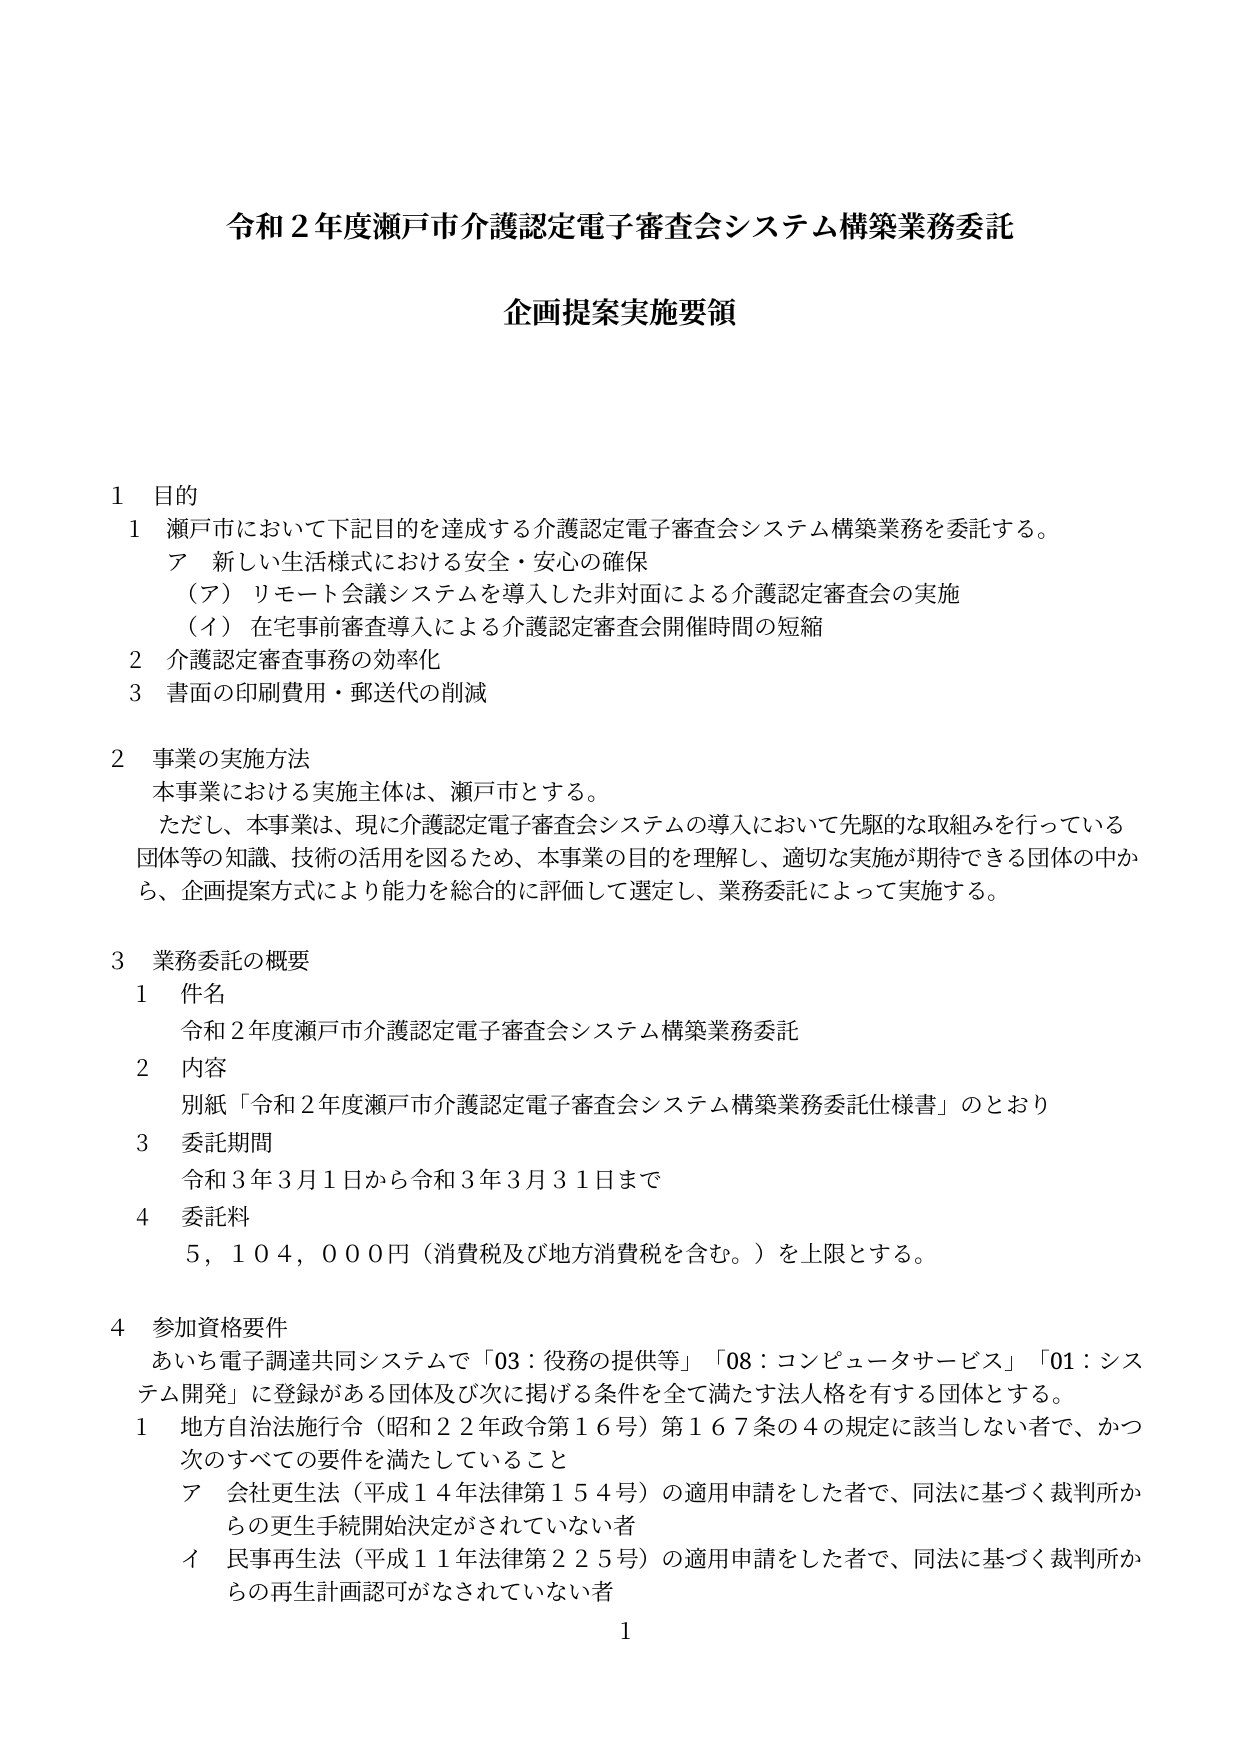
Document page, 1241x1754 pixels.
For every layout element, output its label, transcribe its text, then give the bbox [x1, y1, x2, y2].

text ア 会社更生法（平成１４年法律第１５４号）の適用申請をした者で、同法に基づく裁判所からの更生手続開始決定がされていない者 [180, 1475, 1144, 1541]
text １ 目的 [106, 478, 1144, 511]
list ５，１０４，０００円（消費税及び地方消費税を含む。）を上限とする。 [106, 1236, 1144, 1269]
list 委託料 [136, 1199, 1144, 1232]
text ただし、本事業は、現に介護認定電子審査会システムの導入において先駆的な取組みを行っている団体等の知識、技術の活用を図るため、本事業の目的を理解し、適切な実施が期待できる団体の中から、企画提案方式により能力を総合的に評価して選定し、業務委託によって実施する。 [136, 807, 1144, 906]
list 内容 [136, 1051, 1144, 1083]
text ４ 参加資格要件 [106, 1310, 1144, 1343]
list 書面の印刷費用・郵送代の削減 [129, 675, 1144, 708]
text 令和２年度瀬戸市介護認定電子審査会システム構築業務委託 [210, 204, 1030, 246]
text あいち電子調達共同システムで「03：役務の提供等」「08：コンピュータサービス」「01：システム開発」に登録がある団体及び次に掲げる条件を全て満たす法人格を有する団体とする。 [136, 1343, 1144, 1409]
text ２ 事業の実施方法 [106, 741, 1144, 774]
list 件名 [136, 976, 1144, 1009]
list 令和３年３月１日から令和３年３月３１日まで [144, 1162, 1144, 1195]
list 介護認定審査事務の効率化 [129, 642, 1144, 675]
text イ 民事再生法（平成１１年法律第２２５号）の適用申請をした者で、同法に基づく裁判所からの再生計画認可がなされていない者 [180, 1541, 1144, 1607]
list 地方自治法施行令（昭和２２年政令第１６号）第１６７条の４の規定に該当しない者で、かつ次のすべての要件を満たしていること [136, 1409, 1144, 1475]
text 本事業における実施主体は、瀬戸市とする。 [106, 774, 1144, 807]
list 在宅事前審査導入による介護認定審査会開催時間の短縮 [175, 609, 1144, 642]
list 委託期間 [136, 1125, 1144, 1158]
list 令和２年度瀬戸市介護認定電子審査会システム構築業務委託 [180, 1013, 1144, 1046]
list リモート会議システムを導入した非対面による介護認定審査会の実施 [175, 576, 1144, 609]
list 瀬戸市において下記目的を達成する介護認定電子審査会システム構築業務を委託する。 [129, 511, 1144, 543]
list 別紙「令和２年度瀬戸市介護認定電子審査会システム構築業務委託仕様書」のとおり [144, 1088, 1144, 1121]
text ３ 業務委託の概要 [106, 943, 1144, 976]
text ア 新しい生活様式における安全・安心の確保 [167, 543, 1144, 576]
text 企画提案実施要領 [210, 289, 1030, 331]
